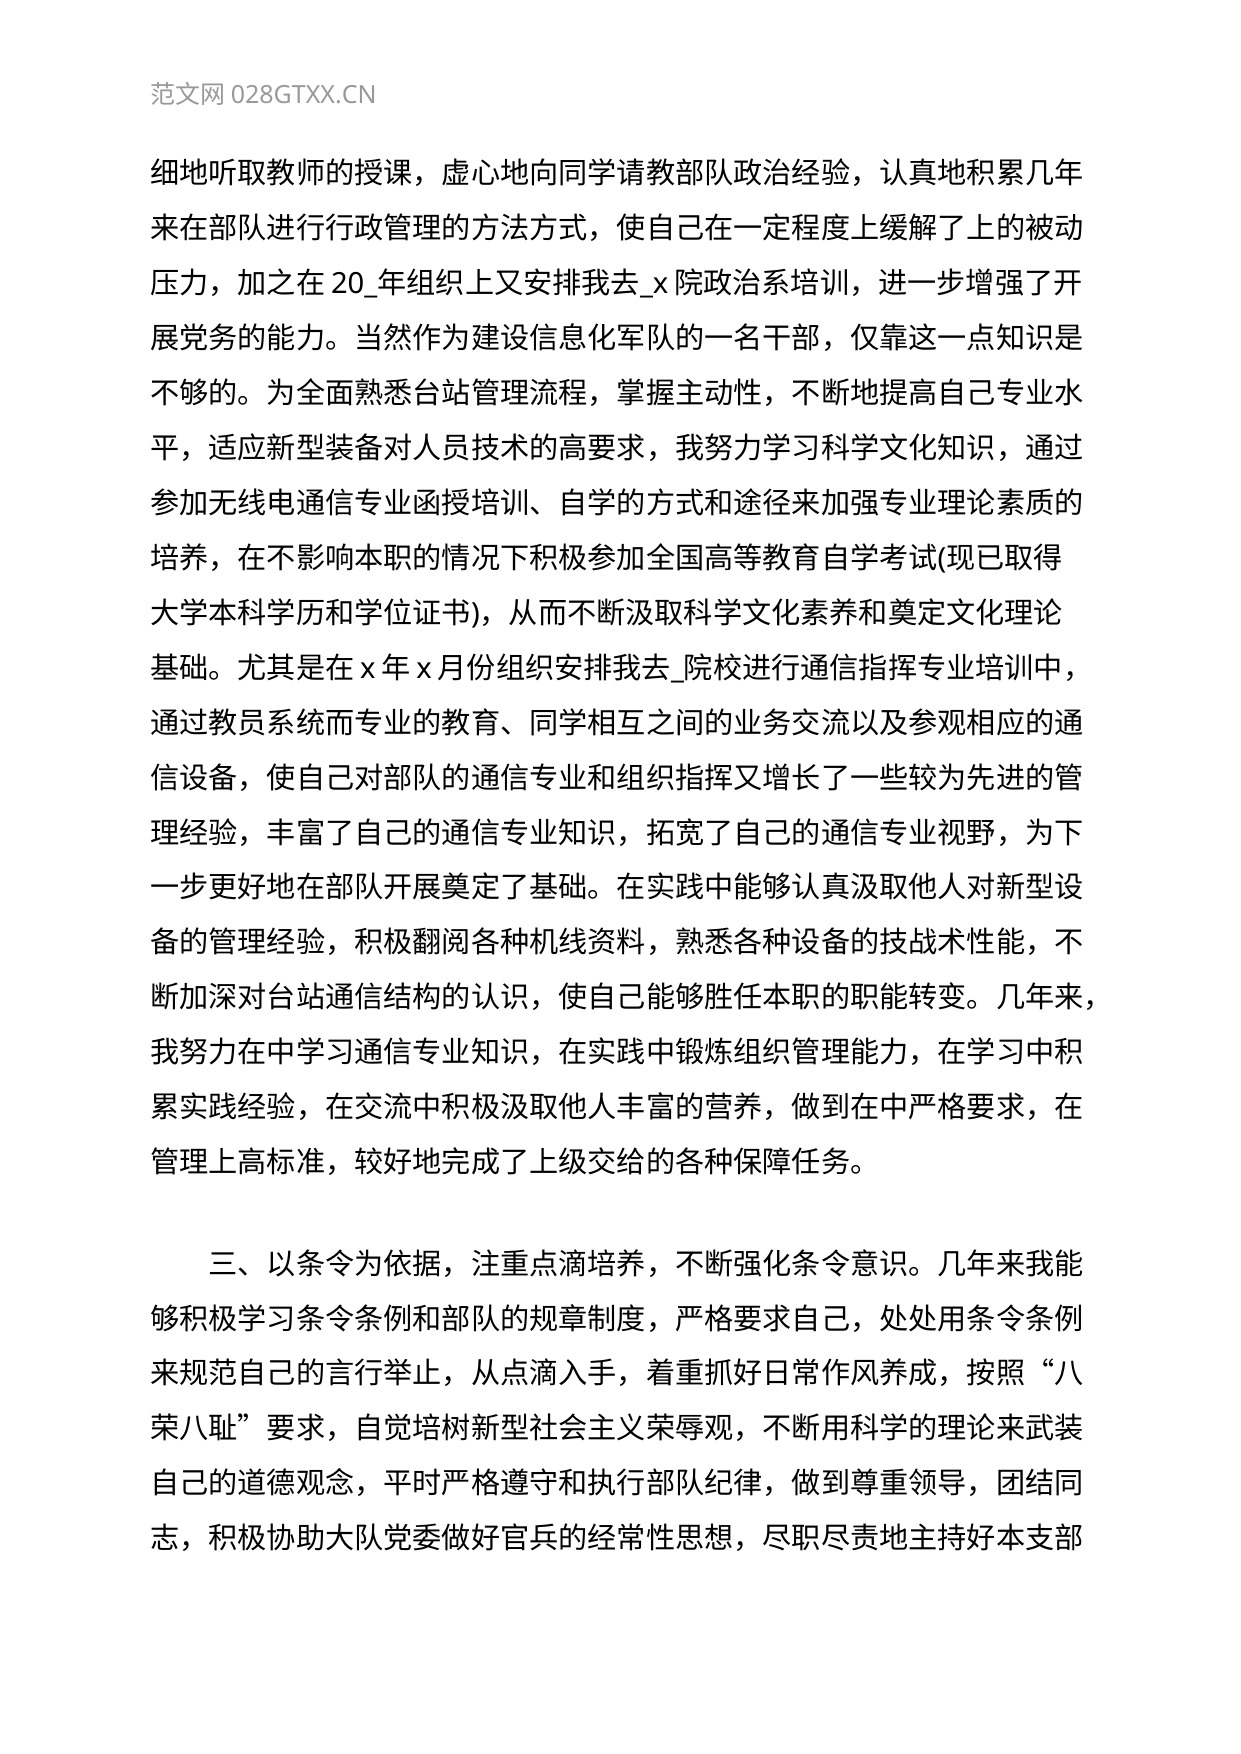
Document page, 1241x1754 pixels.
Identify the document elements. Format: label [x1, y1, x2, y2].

text [150, 1240, 1090, 1557]
text [150, 150, 1090, 1181]
